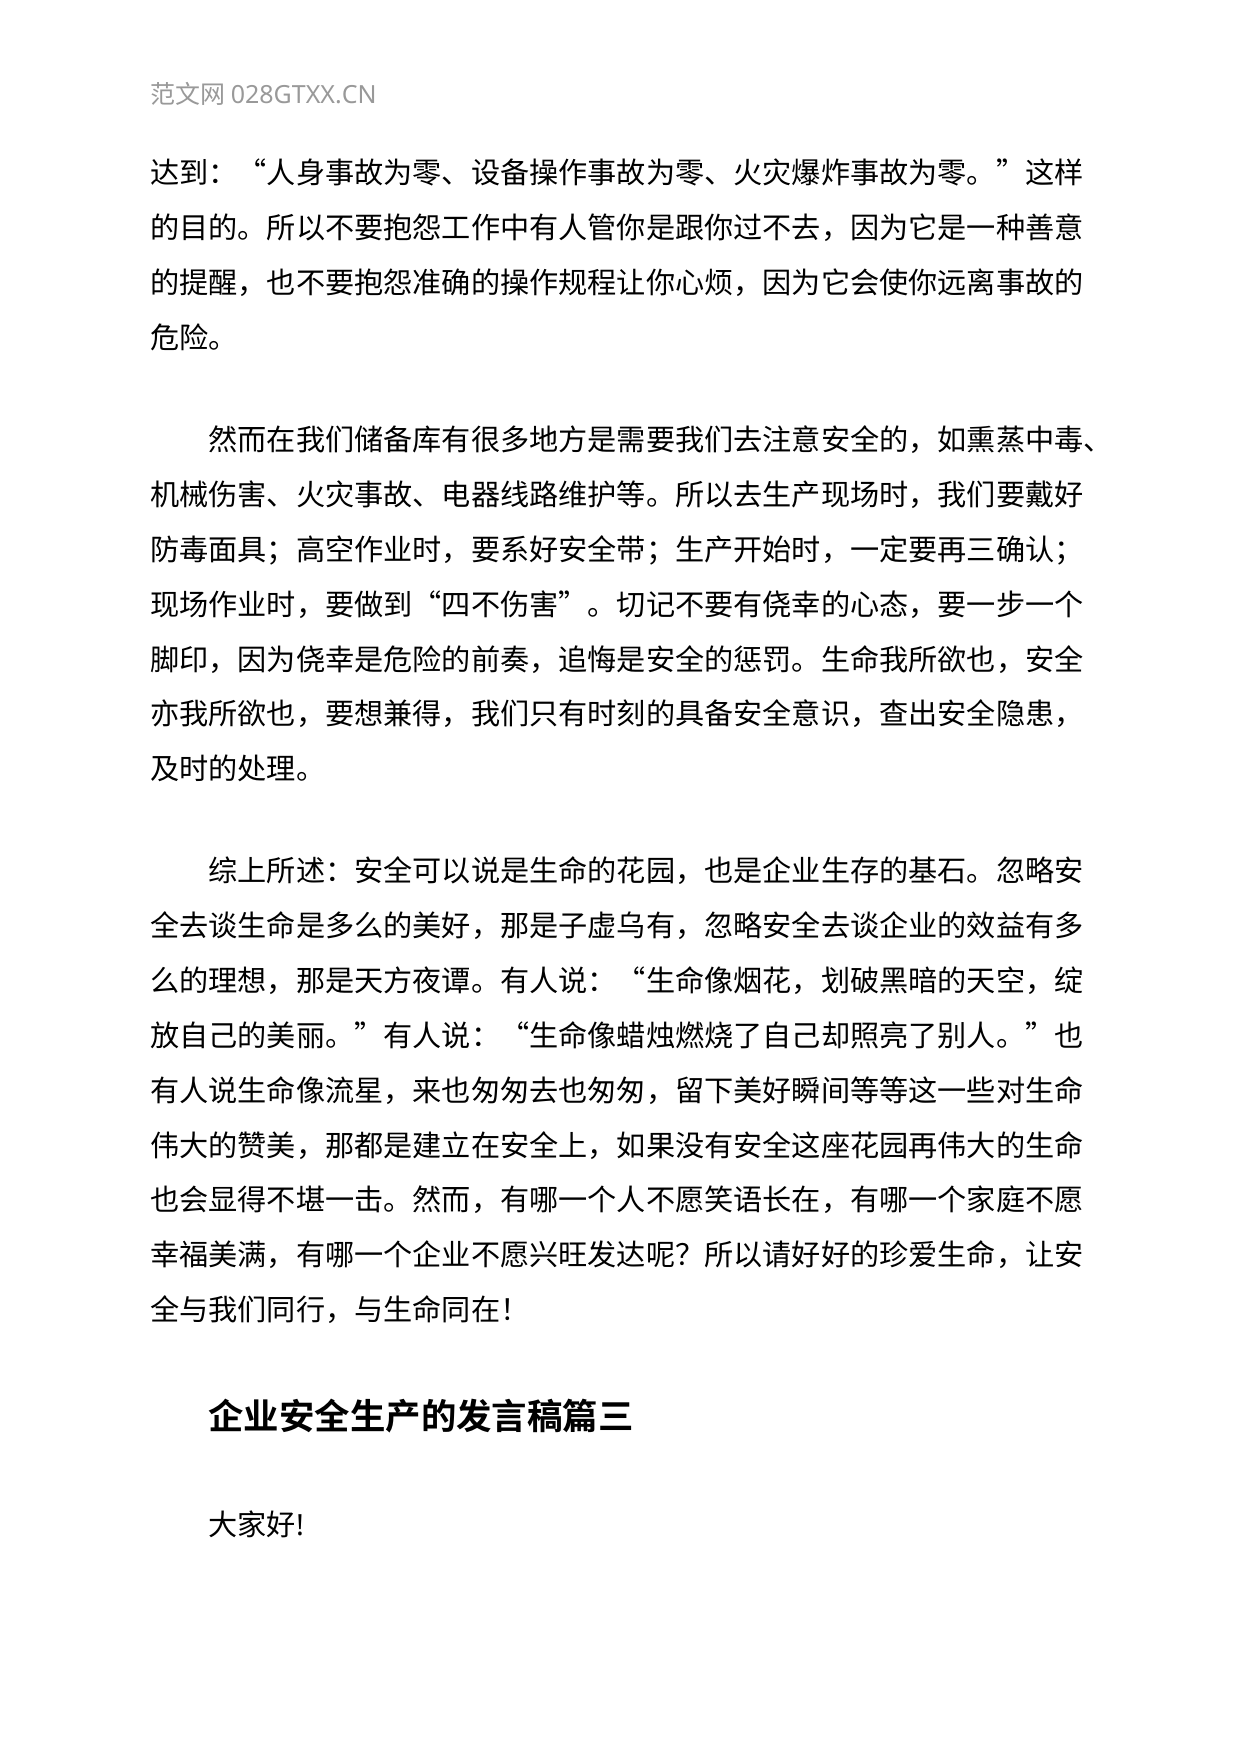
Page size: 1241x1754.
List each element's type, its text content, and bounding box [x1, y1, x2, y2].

text 综上所述：安全可以说是生命的花园，也是企业生存的基石。忽略安全去谈生命是多么的美好，那是子虚乌有，忽略安全去谈企业的效益有多么的理想，那是天方夜谭。有人说：“生命像烟花，划破黑暗的天空，绽放自己的美丽。”有人说：“生命像蜡烛燃烧了自己却照亮了别人。”也有人说生命像流星，来也匆匆去也匆匆，留下美好瞬间等等这一些对生命伟大的赞美，那都是建立在安全上，如果没有安全这座花园再伟大的生命也会显得不堪一击。然而，有哪一个人不愿笑语长在，有哪一个家庭不愿幸福美满，有哪一个企业不愿兴旺发达呢？所以请好好的珍爱生命，让安全与我们同行，与生命同在！ [150, 848, 1090, 1329]
text 然而在我们储备库有很多地方是需要我们去注意安全的，如熏蒸中毒、机械伤害、火灾事故、电器线路维护等。所以去生产现场时，我们要戴好防毒面具；高空作业时，要系好安全带；生产开始时，一定要再三确认；现场作业时，要做到“四不伤害”。切记不要有侥幸的心态，要一步一个脚印，因为侥幸是危险的前奏，追悔是安全的惩罚。生命我所欲也，安全亦我所欲也，要想兼得，我们只有时刻的具备安全意识，查出安全隐患，及时的处理。 [150, 416, 1090, 788]
text 大家好! [150, 1502, 1090, 1544]
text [150, 150, 1090, 357]
text 企业安全生产的发言稿篇三 [150, 1388, 1090, 1440]
